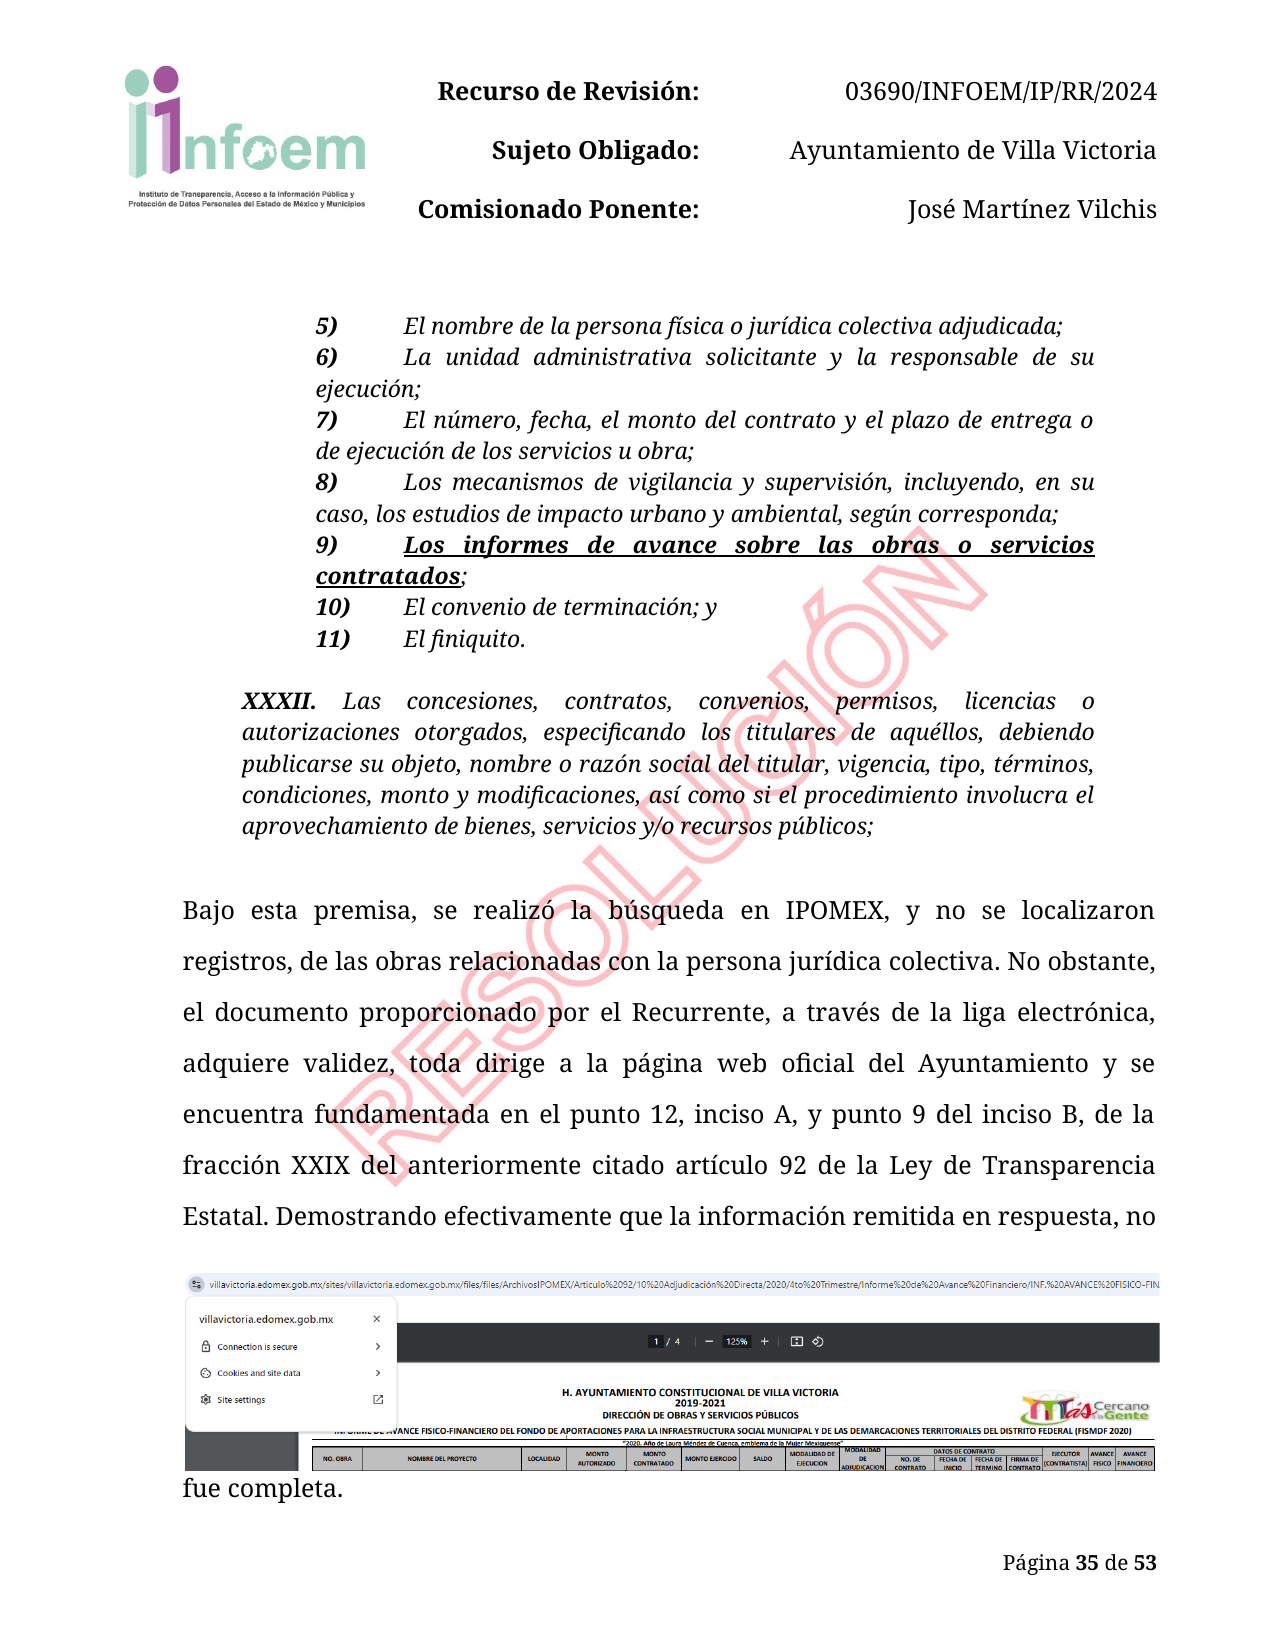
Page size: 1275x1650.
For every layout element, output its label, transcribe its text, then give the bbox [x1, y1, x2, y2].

text 7) El número, fecha, el monto del contrato y el plazo de entrega o de ejecución de los servicios u obra; [315, 404, 1098, 466]
text 9) Los informes de avance sobre las obras o servicios contratados; [315, 529, 1098, 591]
text 5) El nombre de la persona física o jurídica colectiva adjudicada; [315, 310, 1098, 341]
picture [5, 5, 1275, 1650]
text 11) El finiquito. [315, 623, 1098, 654]
text 6) La unidad administrativa solicitante y la responsable de su ejecución; [315, 341, 1098, 404]
text XXXII. Las concesiones, contratos, convenios, permisos, licencias o autorizaciones otorgados, especificando los titulares de aquéllos, debiendo publicarse su objeto, nombre o razón social del titular, vigencia, tipo, términos, condiciones, monto y modificaciones, así como si el procedimiento involucra el aprovechamiento de bienes, servicios y/o recursos públicos; [242, 685, 1098, 841]
text Bajo esta premisa, se realizó la búsqueda en IPOMEX, y no se localizaron registros, de las obras relacionadas con la persona jurídica colectiva. No obstante, el documento proporcionado por el Recurrente, a través de la liga electrónica, adquiere validez, toda dirige a la página web oficial del Ayuntamiento y se encuentra fundamentada en el punto 12, inciso A, y punto 9 del inciso B, de la fracción XXIX del anteriormente citado artículo 92 de la Ley de Transparencia Estatal. Demostrando efectivamente que la información remitida en respuesta, no fue completa. [182, 892, 1157, 1505]
text 8) Los mecanismos de vigilancia y supervisión, incluyendo, en su caso, los estudios de impacto urbano y ambiental, según corresponda; [315, 466, 1098, 529]
text 10) El convenio de terminación; y [315, 591, 1098, 623]
